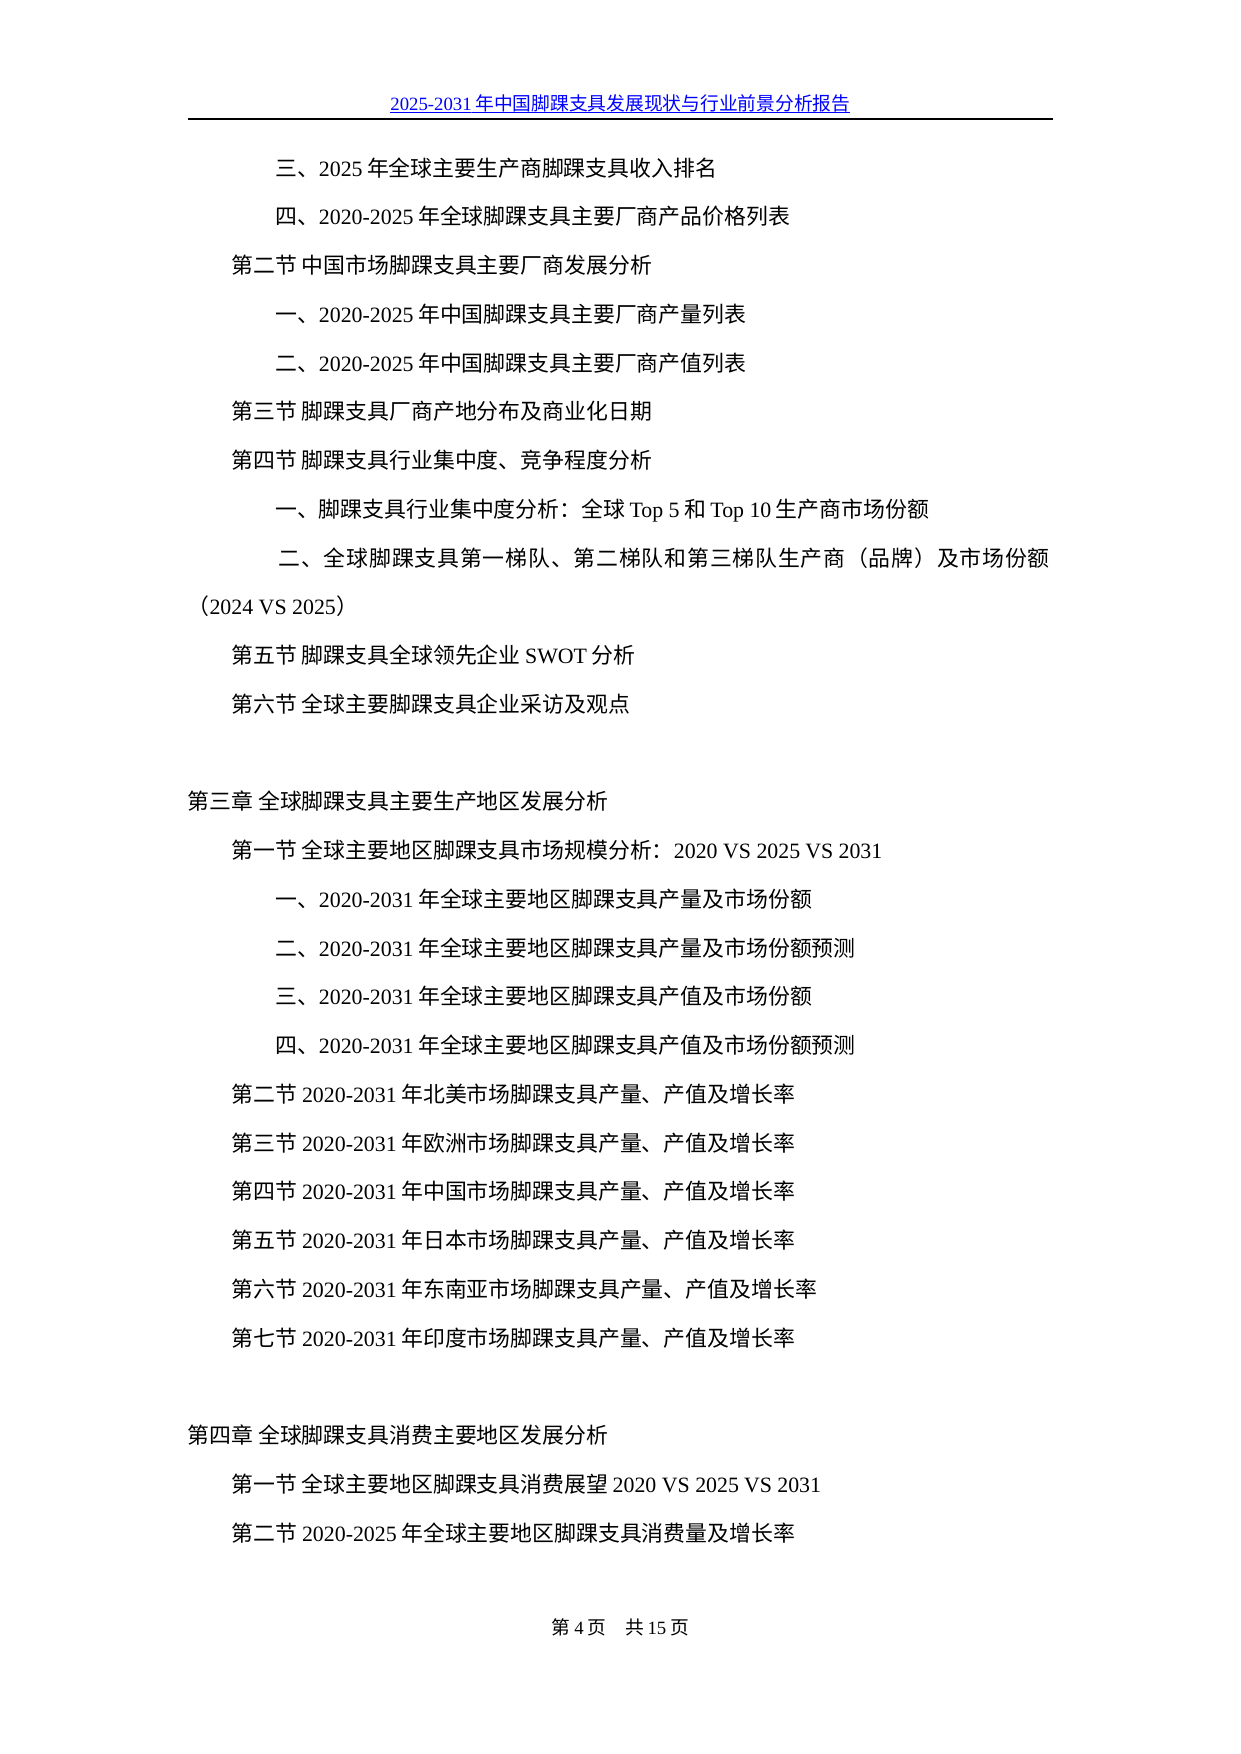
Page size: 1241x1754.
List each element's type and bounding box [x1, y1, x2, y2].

text [187, 150, 1053, 1548]
